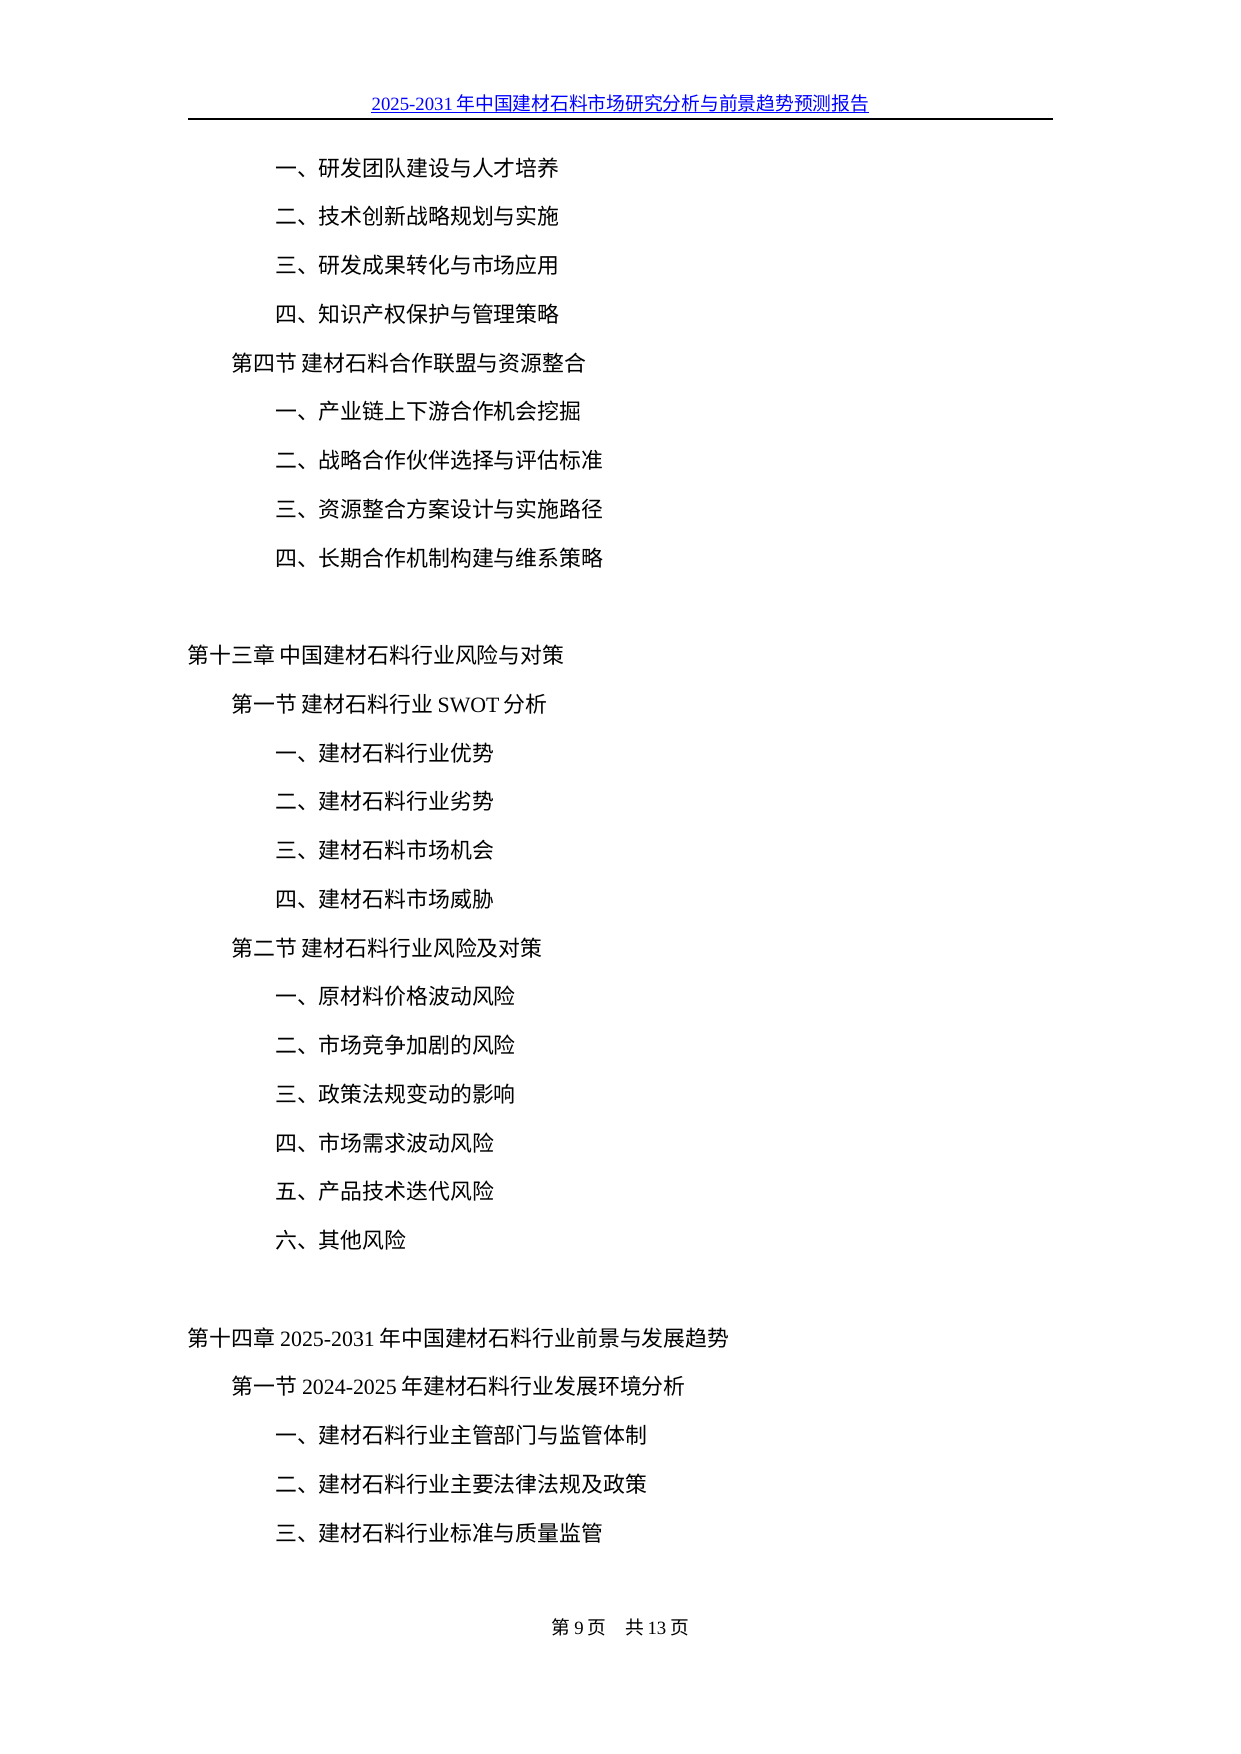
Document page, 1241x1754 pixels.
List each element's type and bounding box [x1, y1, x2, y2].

text [187, 150, 1053, 1548]
